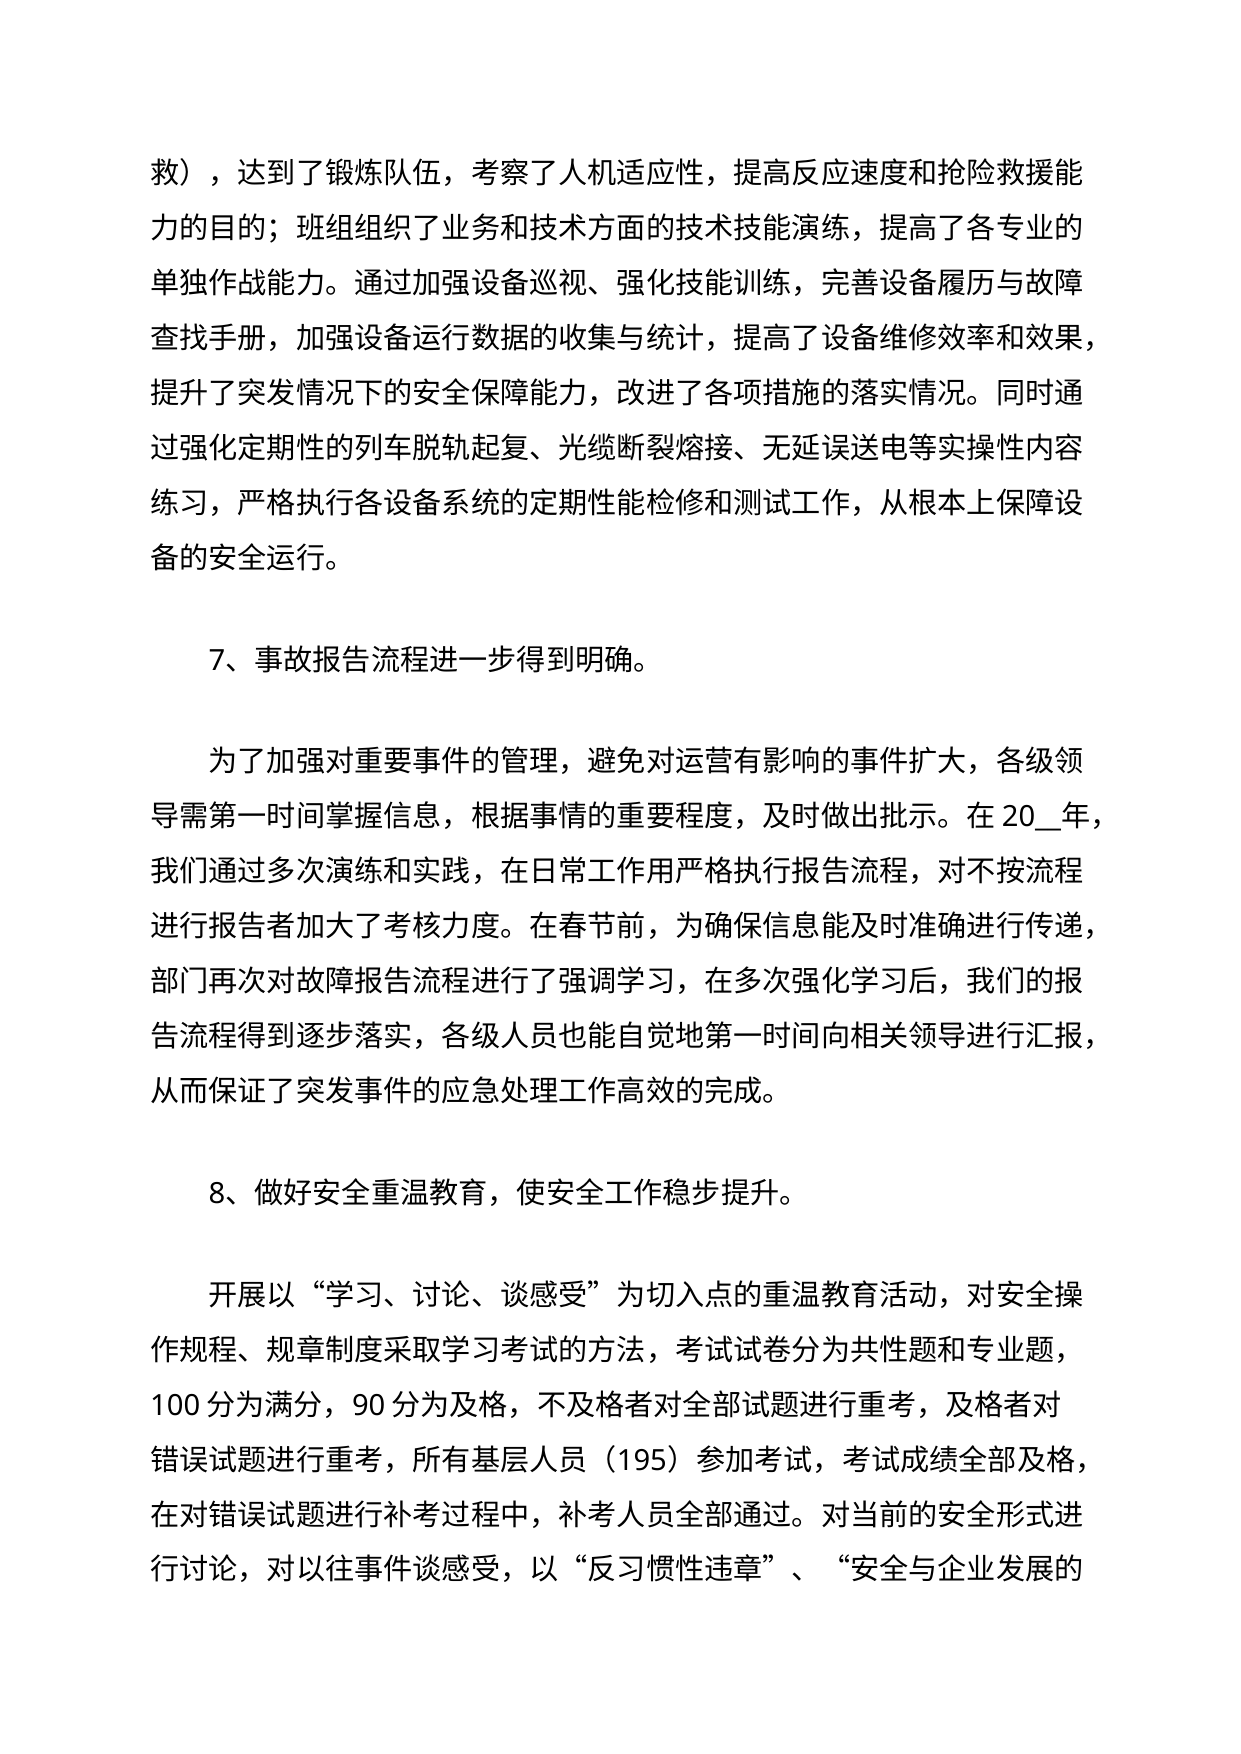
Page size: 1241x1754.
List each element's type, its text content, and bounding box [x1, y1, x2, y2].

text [150, 1271, 1090, 1588]
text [150, 150, 1090, 577]
text 为了加强对重要事件的管理，避免对运营有影响的事件扩大，各级领导需第一时间掌握信息，根据事情的重要程度，及时做出批示。在20__年，我们通过多次演练和实践，在日常工作用严格执行报告流程，对不按流程进行报告者加大了考核力度。在春节前，为确保信息能及时准确进行传递，部门再次对故障报告流程进行了强调学习，在多次强化学习后，我们的报告流程得到逐步落实，各级人员也能自觉地第一时间向相关领导进行汇报，从而保证了突发事件的应急处理工作高效的完成。 [150, 738, 1090, 1110]
text 7、事故报告流程进一步得到明确。 [150, 636, 1090, 678]
text 8、做好安全重温教育，使安全工作稳步提升。 [150, 1169, 1090, 1212]
